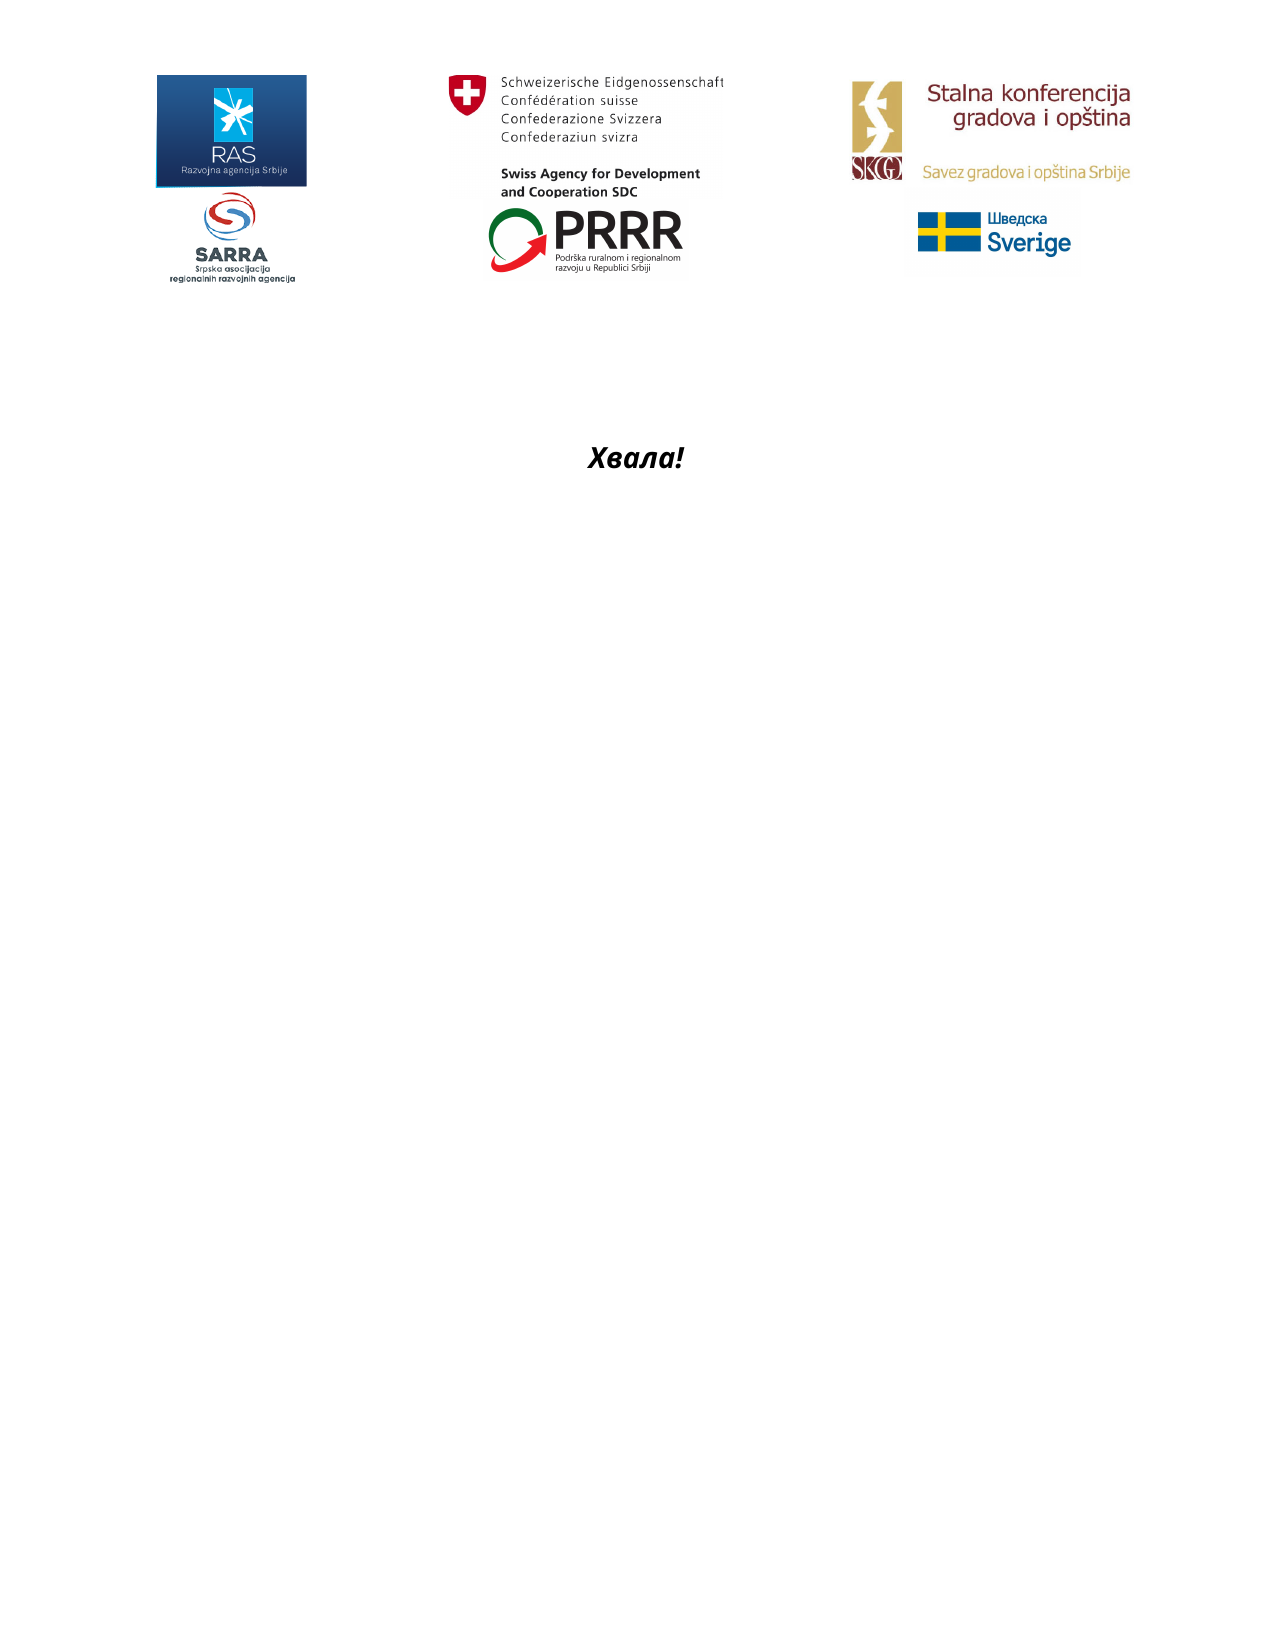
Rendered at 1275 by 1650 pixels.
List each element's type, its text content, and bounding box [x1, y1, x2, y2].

picture [155, 75, 307, 285]
picture [448, 75, 724, 281]
text Хвала! [150, 438, 1125, 477]
picture [844, 75, 1141, 277]
